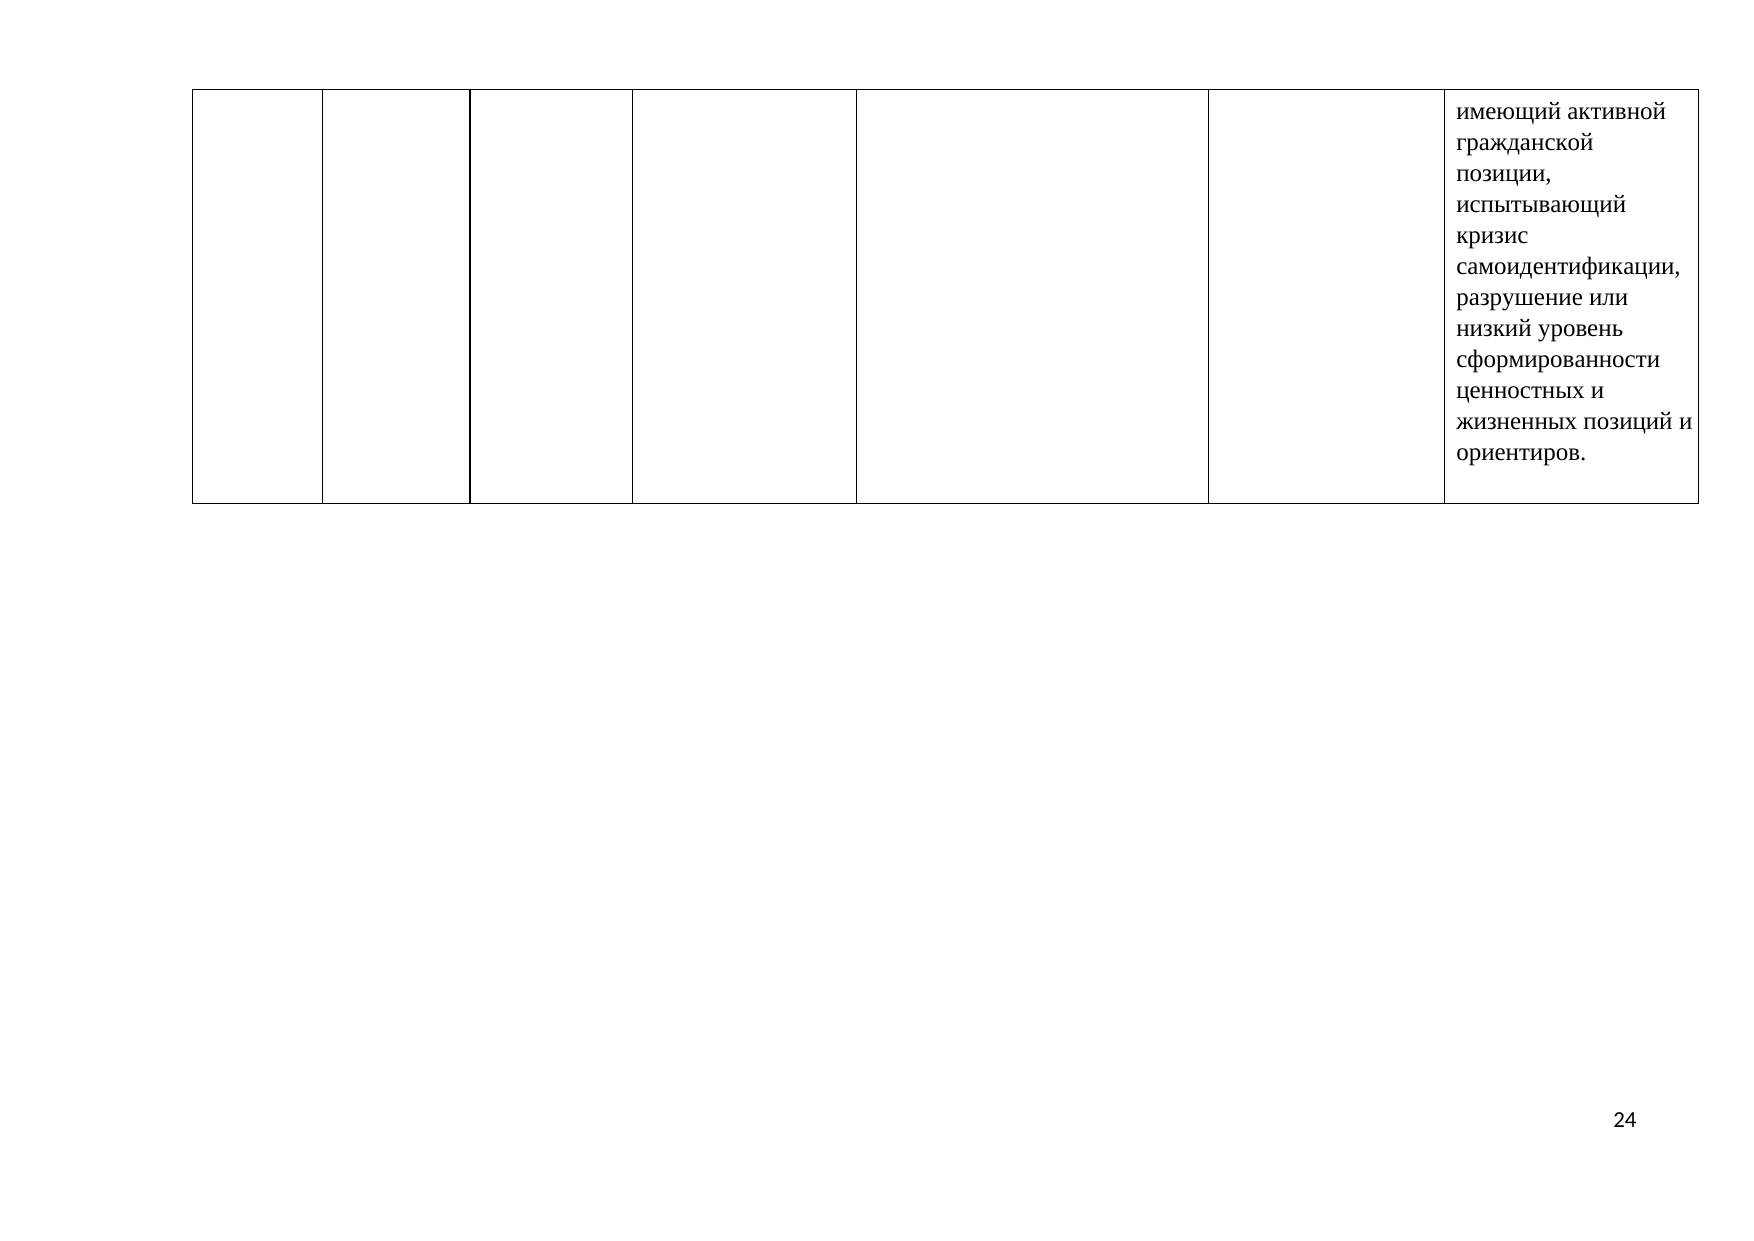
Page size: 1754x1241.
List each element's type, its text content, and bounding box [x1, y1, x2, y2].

table_cell имеющий активной гражданской позиции, испытывающий кризис самоидентификации, разрушение или низкий уровень сформированности ценностных и жизненных позиций и ориентиров. [1445, 90, 1698, 503]
table_cell [323, 90, 469, 503]
table_cell [471, 90, 632, 503]
table_cell [1209, 90, 1444, 503]
table_cell [193, 90, 322, 503]
table_cell [633, 90, 856, 503]
table_cell [857, 90, 1208, 503]
